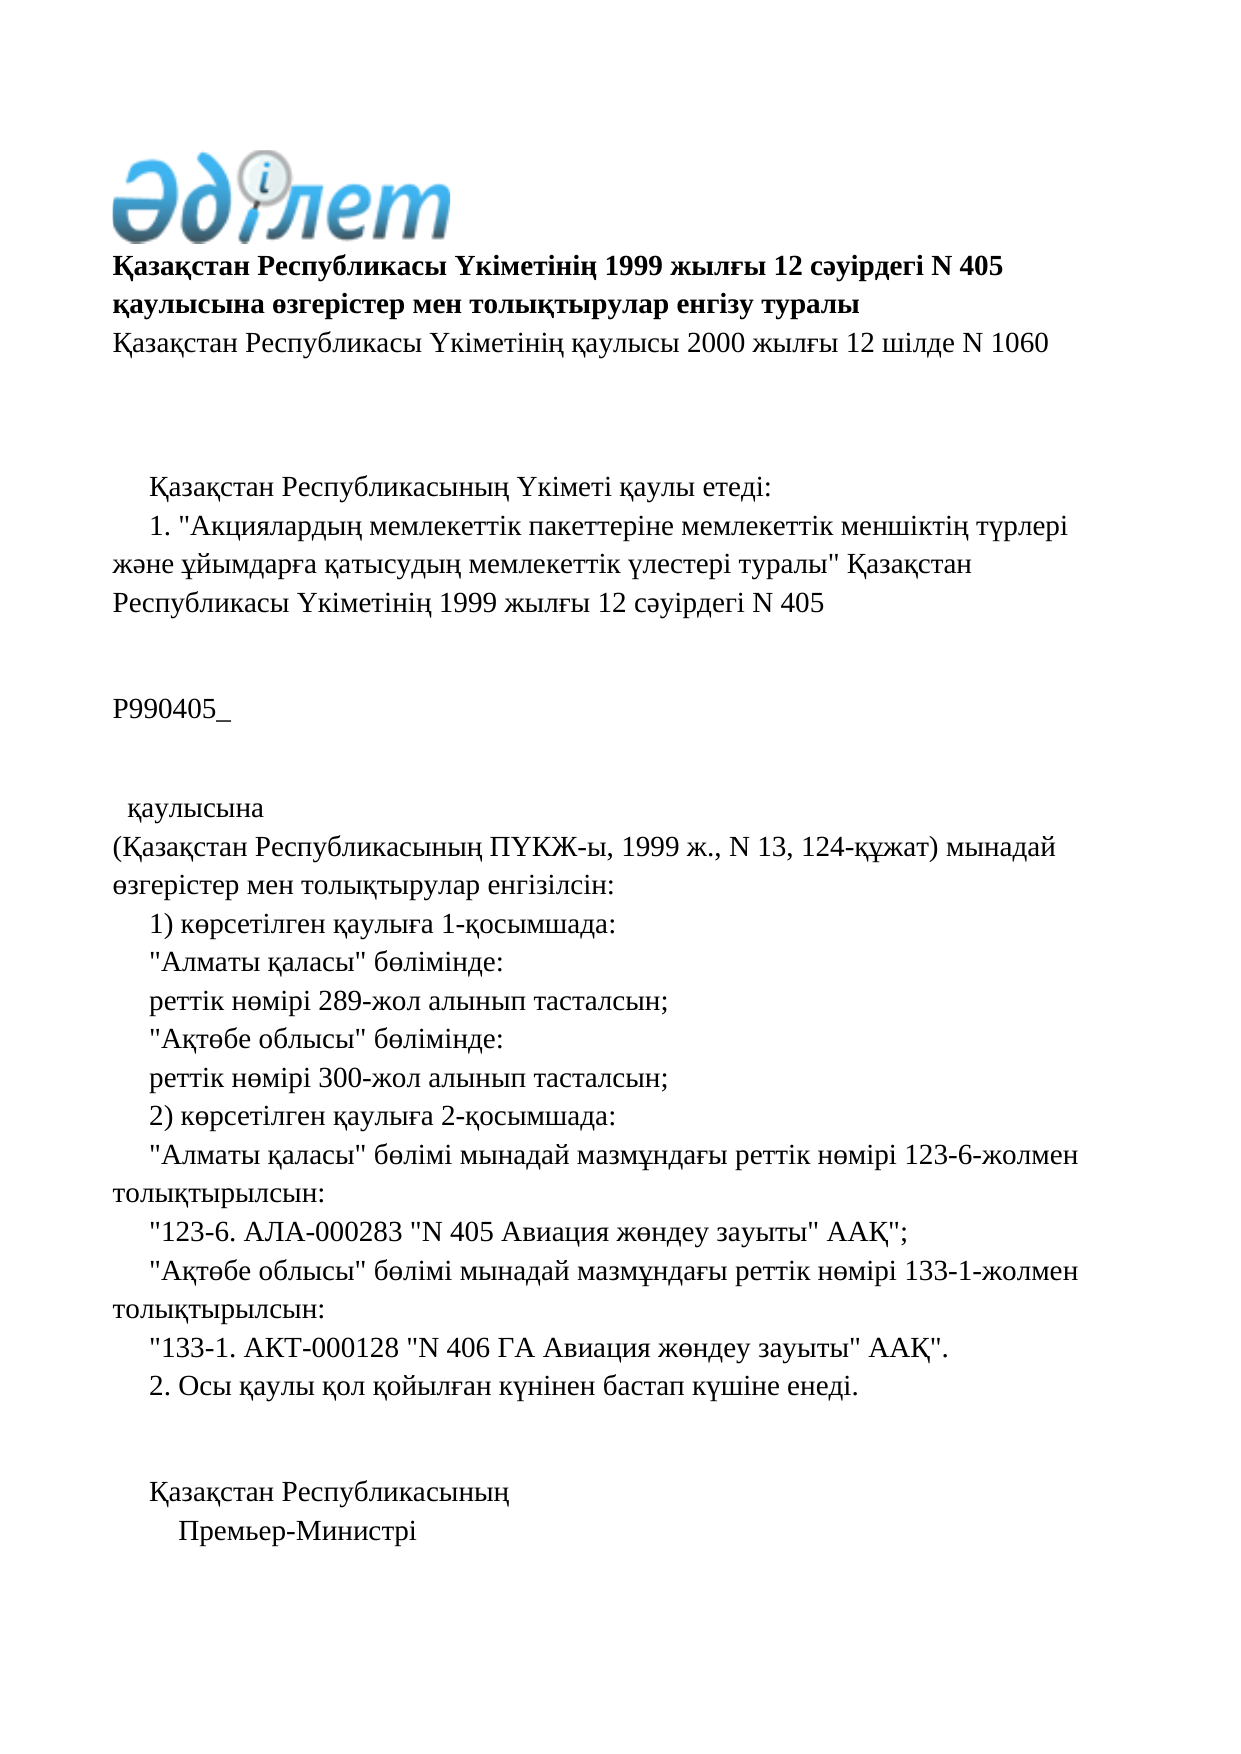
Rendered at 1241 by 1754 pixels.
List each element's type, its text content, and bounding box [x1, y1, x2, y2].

picture [112, 150, 451, 244]
text "123-6. АЛА-000283 "N 405 Авиация жөндеу зауыты" ААҚ"; [112, 1214, 1128, 1248]
text 1) көрсетілген қаулыға 1-қосымшада: [112, 906, 1128, 939]
text "Алматы қаласы" бөлімінде: [112, 944, 1128, 978]
text Республикасы Үкіметінің 1999 жылғы 12 сәуірдегі N 405 [112, 585, 1128, 618]
text және ұйымдарға қатысудың мемлекеттік үлестері туралы" Қазақстан [112, 546, 1128, 580]
text 2. Осы қаулы қол қойылған күнінен бастап күшіне енеді. [112, 1368, 1128, 1402]
text Қазақстан Республикасының Үкіметі қаулы етеді: [112, 469, 1128, 503]
text 1. "Акциялардың мемлекеттік пакеттеріне мемлекеттік меншіктің түрлері [112, 508, 1128, 541]
text "Алматы қаласы" бөлімі мынадай мазмұндағы реттік нөмірі 123-6-жолмен [112, 1137, 1128, 1171]
text Премьер-Министрі [112, 1513, 1128, 1546]
text Қазақстан Республикасының [112, 1474, 1128, 1508]
text Қазақстан Республикасы Үкіметінің 1999 жылғы 12 сәуірдегі N 405 қаулысына өзгерістер мен толықтырулар енгізу туралы [112, 248, 1128, 320]
text (Қазақстан Республикасының ПҮКЖ-ы, 1999 ж., N 13, 124-құжат) мынадай [112, 829, 1128, 862]
text толықтырылсын: [112, 1291, 1128, 1325]
text реттік нөмірі 289-жол алынып тасталсын; [112, 983, 1128, 1016]
text реттік нөмірі 300-жол алынып тасталсын; [112, 1060, 1128, 1093]
text 2) көрсетілген қаулыға 2-қосымшада: [112, 1098, 1128, 1132]
text "Ақтөбе облысы" бөлімі мынадай мазмұндағы реттік нөмірі 133-1-жолмен [112, 1253, 1128, 1286]
text қаулысына [112, 790, 1128, 824]
text P990405_ [112, 691, 1128, 725]
text "133-1. АКТ-000128 "N 406 ГА Авиация жөндеу зауыты" ААҚ". [112, 1330, 1128, 1363]
text "Ақтөбе облысы" бөлімінде: [112, 1021, 1128, 1055]
text Қазақстан Республикасы Үкіметінің қаулысы 2000 жылғы 12 шілде N 1060 [112, 325, 1128, 358]
text толықтырылсын: [112, 1176, 1128, 1209]
text өзгерістер мен толықтырулар енгізілсін: [112, 867, 1128, 901]
